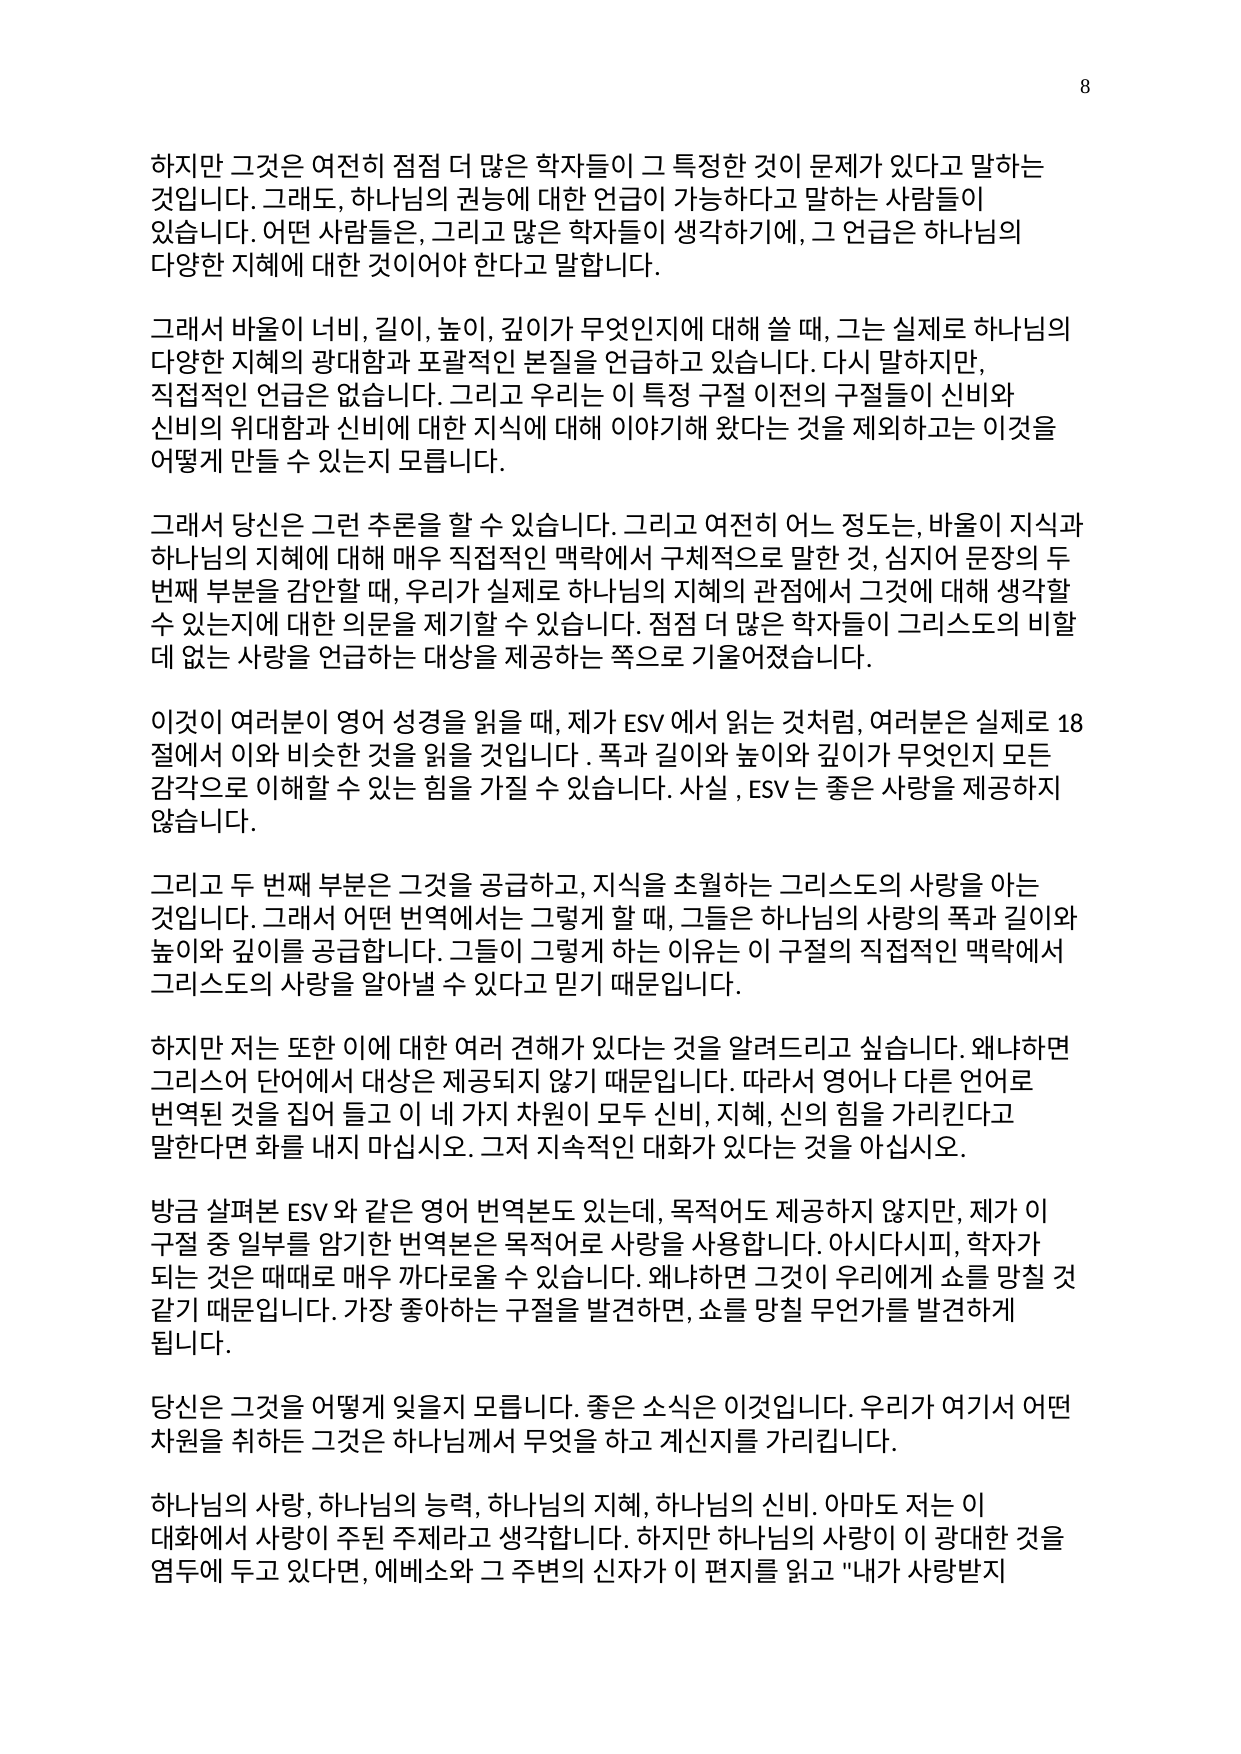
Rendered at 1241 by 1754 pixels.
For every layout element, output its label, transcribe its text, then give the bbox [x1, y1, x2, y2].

text 방금 살펴본 ESV와 같은 영어 번역본도 있는데, 목적어도 제공하지 않지만, 제가 이 구절 중 일부를 암기한 번역본은 목적어로 사랑을 사용합니다. 아시다시피, 학자가 되는 것은 때때로 매우 까다로울 수 있습니다. 왜냐하면 그것이 우리에게 쇼를 망칠 것 같기 때문입니다. 가장 좋아하는 구절을 발견하면, 쇼를 망칠 무언가를 발견하게 됩니다. [150, 1195, 1090, 1361]
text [150, 1489, 1090, 1588]
text 그래서 당신은 그런 추론을 할 수 있습니다. 그리고 여전히 어느 정도는, 바울이 지식과 하나님의 지혜에 대해 매우 직접적인 맥락에서 구체적으로 말한 것, 심지어 문장의 두 번째 부분을 감안할 때, 우리가 실제로 하나님의 지혜의 관점에서 그것에 대해 생각할 수 있는지에 대한 의문을 제기할 수 있습니다. 점점 더 많은 학자들이 그리스도의 비할 데 없는 사랑을 언급하는 대상을 제공하는 쪽으로 기울어졌습니다. [150, 509, 1090, 674]
text 이것이 여러분이 영어 성경을 읽을 때, 제가 ESV에서 읽는 것처럼, 여러분은 실제로 18절에서 이와 비슷한 것을 읽을 것입니다 . 폭과 길이와 높이와 깊이가 무엇인지 모든 감각으로 이해할 수 있는 힘을 가질 수 있습니다. 사실 , ESV는 좋은 사랑을 제공하지 않습니다. [150, 706, 1090, 838]
text 그래서 바울이 너비, 길이, 높이, 깊이가 무엇인지에 대해 쓸 때, 그는 실제로 하나님의 다양한 지혜의 광대함과 포괄적인 본질을 언급하고 있습니다. 다시 말하지만, 직접적인 언급은 없습니다. 그리고 우리는 이 특정 구절 이전의 구절들이 신비와 신비의 위대함과 신비에 대한 지식에 대해 이야기해 왔다는 것을 제외하고는 이것을 어떻게 만들 수 있는지 모릅니다. [150, 313, 1090, 478]
text 하지만 그것은 여전히 점점 더 많은 학자들이 그 특정한 것이 문제가 있다고 말하는 것입니다. 그래도, 하나님의 권능에 대한 언급이 가능하다고 말하는 사람들이 있습니다. 어떤 사람들은, 그리고 많은 학자들이 생각하기에, 그 언급은 하나님의 다양한 지혜에 대한 것이어야 한다고 말합니다. [150, 150, 1090, 282]
text 하지만 저는 또한 이에 대한 여러 견해가 있다는 것을 알려드리고 싶습니다. 왜냐하면 그리스어 단어에서 대상은 제공되지 않기 때문입니다. 따라서 영어나 다른 언어로 번역된 것을 집어 들고 이 네 가지 차원이 모두 신비, 지혜, 신의 힘을 가리킨다고 말한다면 화를 내지 마십시오. 그저 지속적인 대화가 있다는 것을 아십시오. [150, 1032, 1090, 1164]
text 그리고 두 번째 부분은 그것을 공급하고, 지식을 초월하는 그리스도의 사랑을 아는 것입니다. 그래서 어떤 번역에서는 그렇게 할 때, 그들은 하나님의 사랑의 폭과 길이와 높이와 깊이를 공급합니다. 그들이 그렇게 하는 이유는 이 구절의 직접적인 맥락에서 그리스도의 사랑을 알아낼 수 있다고 믿기 때문입니다. [150, 869, 1090, 1001]
text 당신은 그것을 어떻게 잊을지 모릅니다. 좋은 소식은 이것입니다. 우리가 여기서 어떤 차원을 취하든 그것은 하나님께서 무엇을 하고 계신지를 가리킵니다. [150, 1392, 1090, 1458]
